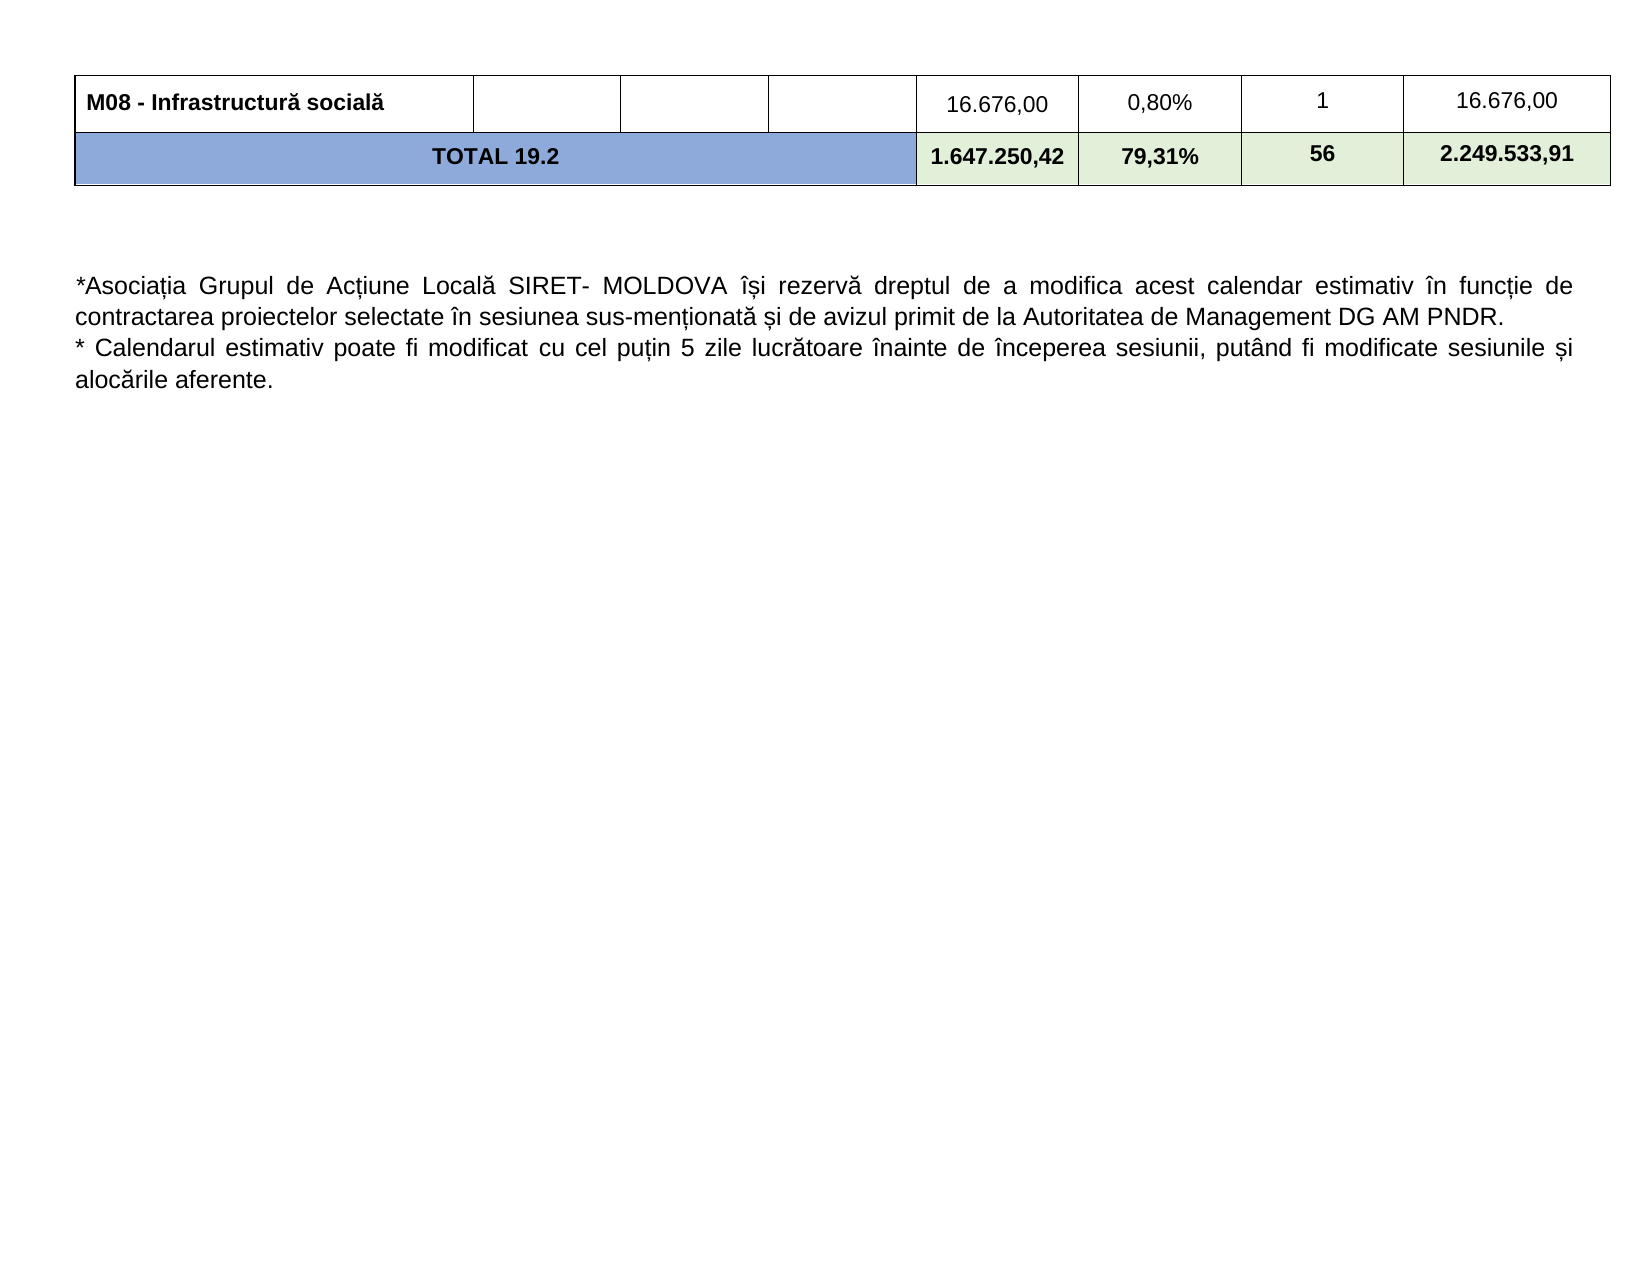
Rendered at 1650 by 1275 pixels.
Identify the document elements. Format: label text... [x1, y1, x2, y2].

table_cell 1.647.250,42 [917, 133, 1078, 184]
text *Asociația Grupul de Acțiune Locală SIRET- MOLDOVA își rezervă dreptul de a modifica acest calendar estimativ în funcție de contractarea proiectelor selectate în sesiunea sus-menționată și de avizul primit de la Autoritatea de Management DG AM PNDR. [75, 271, 1575, 331]
table_cell 2.249.533,91 [1404, 133, 1610, 184]
table_cell 0,80% [1079, 76, 1241, 132]
table_cell 1 [1242, 76, 1403, 132]
table_cell TOTAL 19.2 [76, 133, 916, 184]
table_cell [769, 76, 916, 132]
table_cell 79,31% [1079, 133, 1241, 184]
table_cell M08 - Infrastructură socială [76, 76, 473, 132]
table_cell 56 [1242, 133, 1403, 184]
table_cell 16.676,00 [1404, 76, 1610, 132]
table_cell 16.676,00 [917, 76, 1078, 132]
table_cell [621, 76, 768, 132]
table_cell [474, 76, 620, 132]
text * Calendarul estimativ poate fi modificat cu cel puțin 5 zile lucrătoare înainte de începerea sesiunii, putând fi modificate sesiunile și alocările aferente. [75, 333, 1575, 394]
